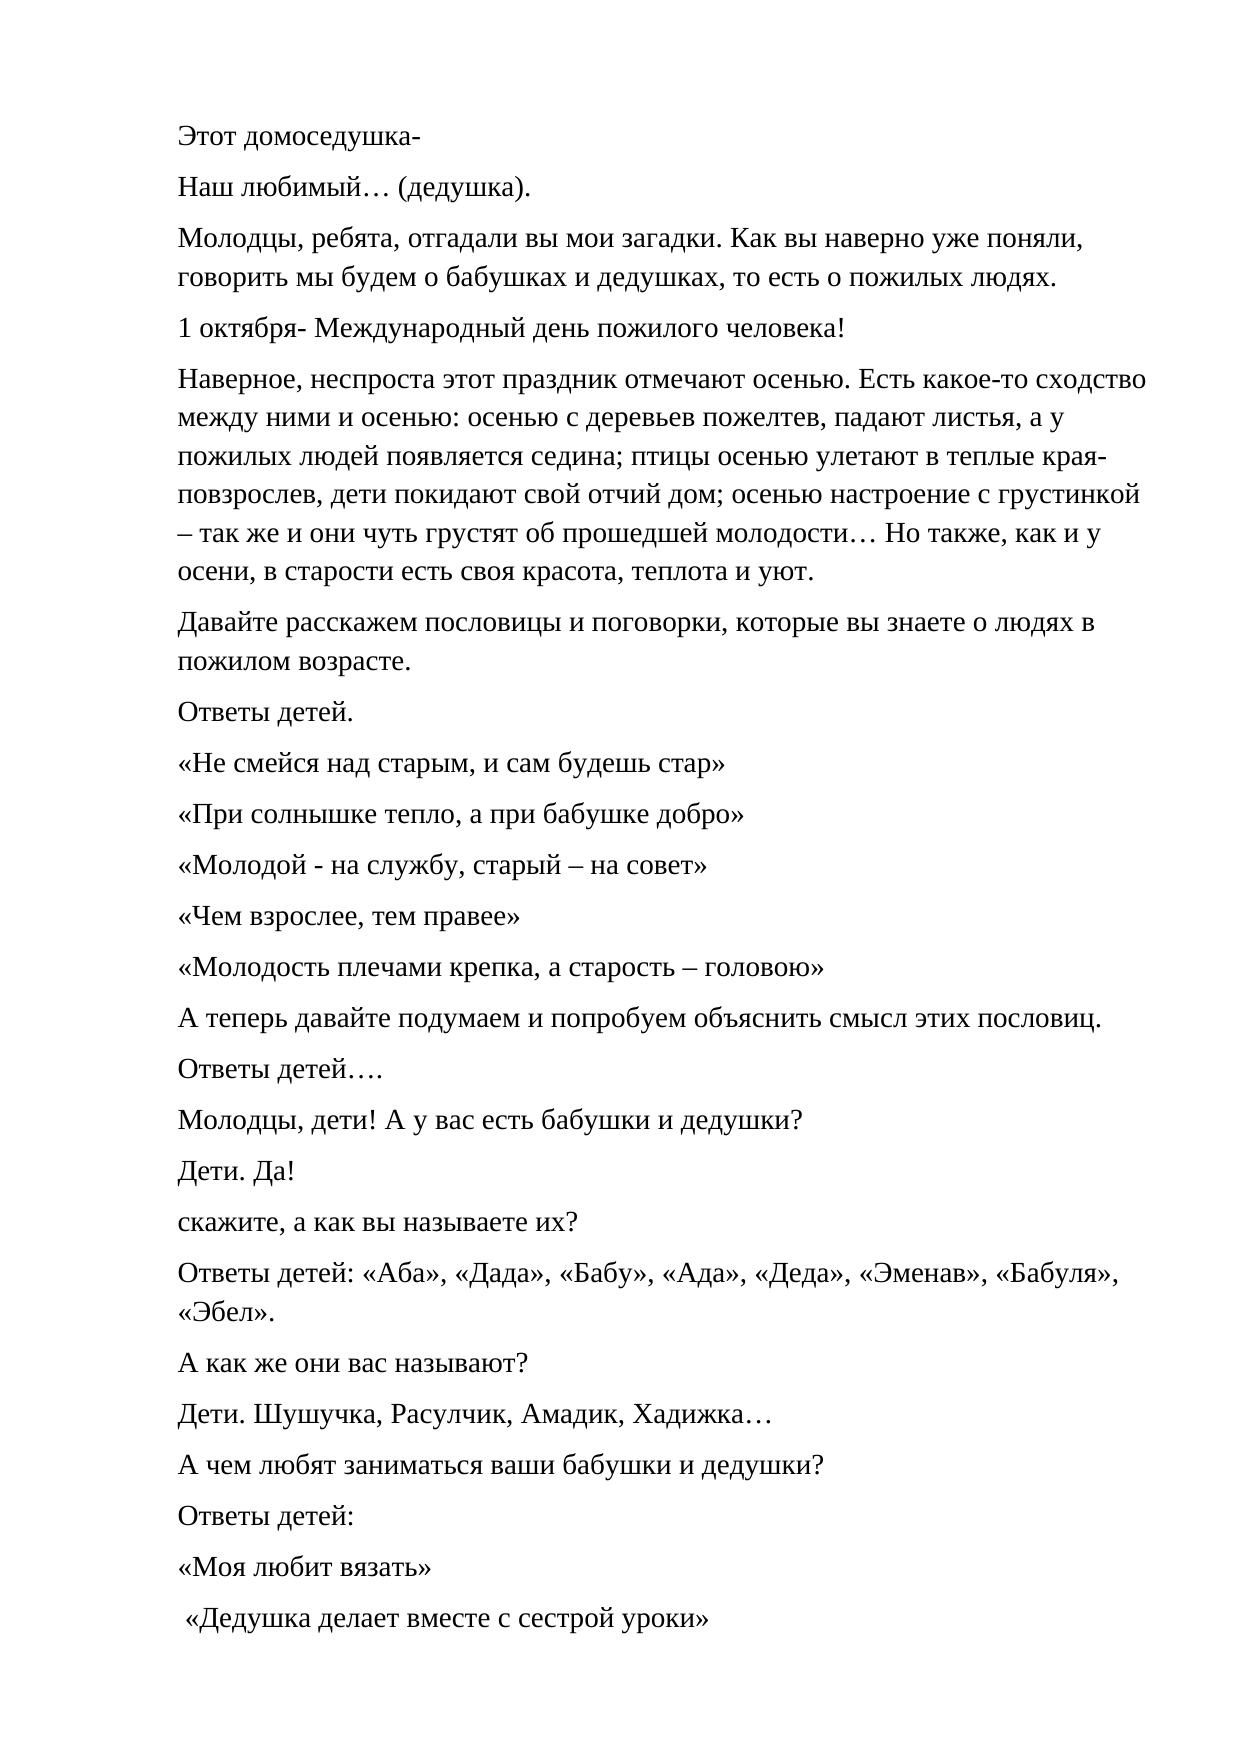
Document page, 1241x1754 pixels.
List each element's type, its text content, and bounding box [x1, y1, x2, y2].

text Этот домоседушка- [177, 118, 1152, 152]
text 1 октября- Международный день пожилого человека! [177, 310, 1152, 343]
text «Чем взрослее, тем правее» [177, 898, 1152, 932]
text Молодцы, дети! А у вас есть бабушки и дедушки? [177, 1102, 1152, 1136]
text Давайте расскажем пословицы и поговорки, которые вы знаете о людях в пожилом возрасте. [177, 604, 1152, 677]
text Молодцы, ребята, отгадали вы мои загадки. Как вы наверно уже поняли, говорить мы будем о бабушках и дедушках, то есть о пожилых людях. [177, 220, 1152, 292]
text «Молодой - на службу, старый – на совет» [177, 847, 1152, 881]
text Наверное, неспроста этот праздник отмечают осенью. Есть какое-то сходство между ними и осенью: осенью с деревьев пожелтев, падают листья, а у пожилых людей появляется седина; птицы осенью улетают в теплые края- повзрослев, дети покидают свой отчий дом; осенью настроение с грустинкой – так же и они чуть грустят об прошедшей молодости… Но также, как и у осени, в старости есть своя красота, теплота и уют. [177, 361, 1152, 587]
text скажите, а как вы называете их? [177, 1204, 1152, 1238]
text А как же они вас называют? [177, 1345, 1152, 1379]
text Ответы детей…. [177, 1051, 1152, 1085]
text Дети. Да! [177, 1153, 1152, 1187]
text Ответы детей. [177, 694, 1152, 728]
text Наш любимый… (дедушка). [177, 169, 1152, 203]
text «Моя любит вязать» [177, 1549, 1152, 1583]
text «Не смейся над старым, и сам будешь стар» [177, 745, 1152, 779]
text «При солнышке тепло, а при бабушке добро» [177, 796, 1152, 830]
text «Дедушка делает вместе с сестрой уроки» [177, 1600, 1152, 1634]
text А чем любят заниматься ваши бабушки и дедушки? [177, 1447, 1152, 1481]
text Ответы детей: [177, 1498, 1152, 1532]
text «Молодость плечами крепка, а старость – головою» [177, 949, 1152, 983]
text Ответы детей: «Аба», «Дада», «Бабу», «Ада», «Деда», «Эменав», «Бабуля», «Эбел». [177, 1256, 1152, 1328]
text А теперь давайте подумаем и попробуем объяснить смысл этих пословиц. [177, 1000, 1152, 1034]
text Дети. Шушучка, Расулчик, Амадик, Хадижка… [177, 1396, 1152, 1430]
